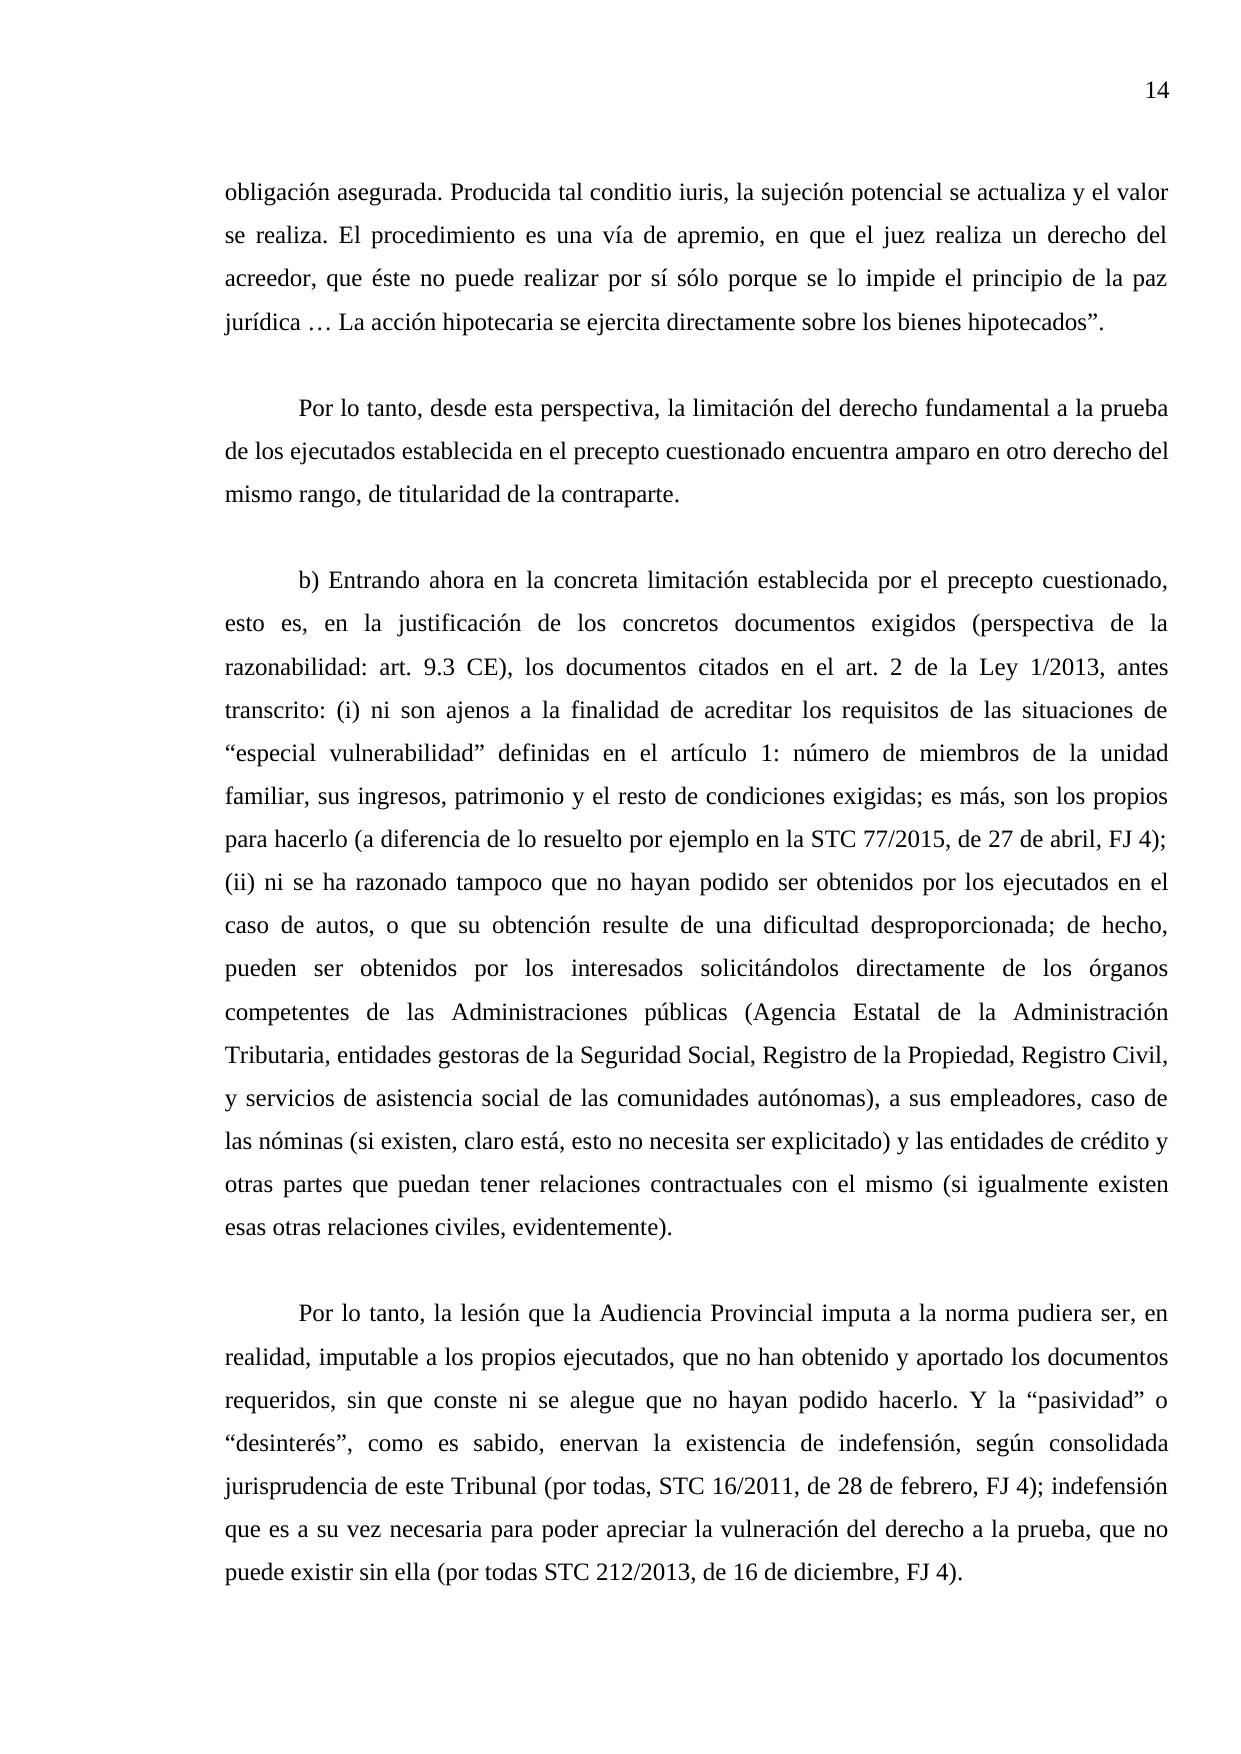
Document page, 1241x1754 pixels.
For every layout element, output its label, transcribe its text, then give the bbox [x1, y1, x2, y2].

text Por lo tanto, la lesión que la Audiencia Provincial imputa a la norma pudiera ser, en realidad, imputable a los propios ejecutados, que no han obtenido y aportado los documentos requeridos, sin que conste ni se alegue que no hayan podido hacerlo. Y la “pasividad” o “desinterés”, como es sabido, enervan la existencia de indefensión, según consolidada jurisprudencia de este Tribunal (por todas, STC 16/2011, de 28 de febrero, FJ 4); indefensión que es a su vez necesaria para poder apreciar la vulneración del derecho a la prueba, que no puede existir sin ella (por todas STC 212/2013, de 16 de diciembre, FJ 4). [224, 1298, 1169, 1586]
text b) Entrando ahora en la concreta limitación establecida por el precepto cuestionado, esto es, en la justificación de los concretos documentos exigidos (perspectiva de la razonabilidad: art. 9.3 CE), los documentos citados en el art. 2 de la Ley 1/2013, antes transcrito: (i) ni son ajenos a la finalidad de acreditar los requisitos de las situaciones de “especial vulnerabilidad” definidas en el artículo 1: número de miembros de la unidad familiar, sus ingresos, patrimonio y el resto de condiciones exigidas; es más, son los propios para hacerlo (a diferencia de lo resuelto por ejemplo en la STC 77/2015, de 27 de abril, FJ 4); (ii) ni se ha razonado tampoco que no hayan podido ser obtenidos por los ejecutados en el caso de autos, o que su obtención resulte de una dificultad desproporcionada; de hecho, pueden ser obtenidos por los interesados solicitándolos directamente de los órganos competentes de las Administraciones públicas (Agencia Estatal de la Administración Tributaria, entidades gestoras de la Seguridad Social, Registro de la Propiedad, Registro Civil, y servicios de asistencia social de las comunidades autónomas), a sus empleadores, caso de las nóminas (si existen, claro está, esto no necesita ser explicitado) y las entidades de crédito y otras partes que puedan tener relaciones contractuales con el mismo (si igualmente existen esas otras relaciones civiles, evidentemente). [224, 565, 1169, 1241]
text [224, 177, 1169, 335]
text Por lo tanto, desde esta perspectiva, la limitación del derecho fundamental a la prueba de los ejecutados establecida en el precepto cuestionado encuentra amparo en otro derecho del mismo rango, de titularidad de la contraparte. [224, 393, 1169, 508]
